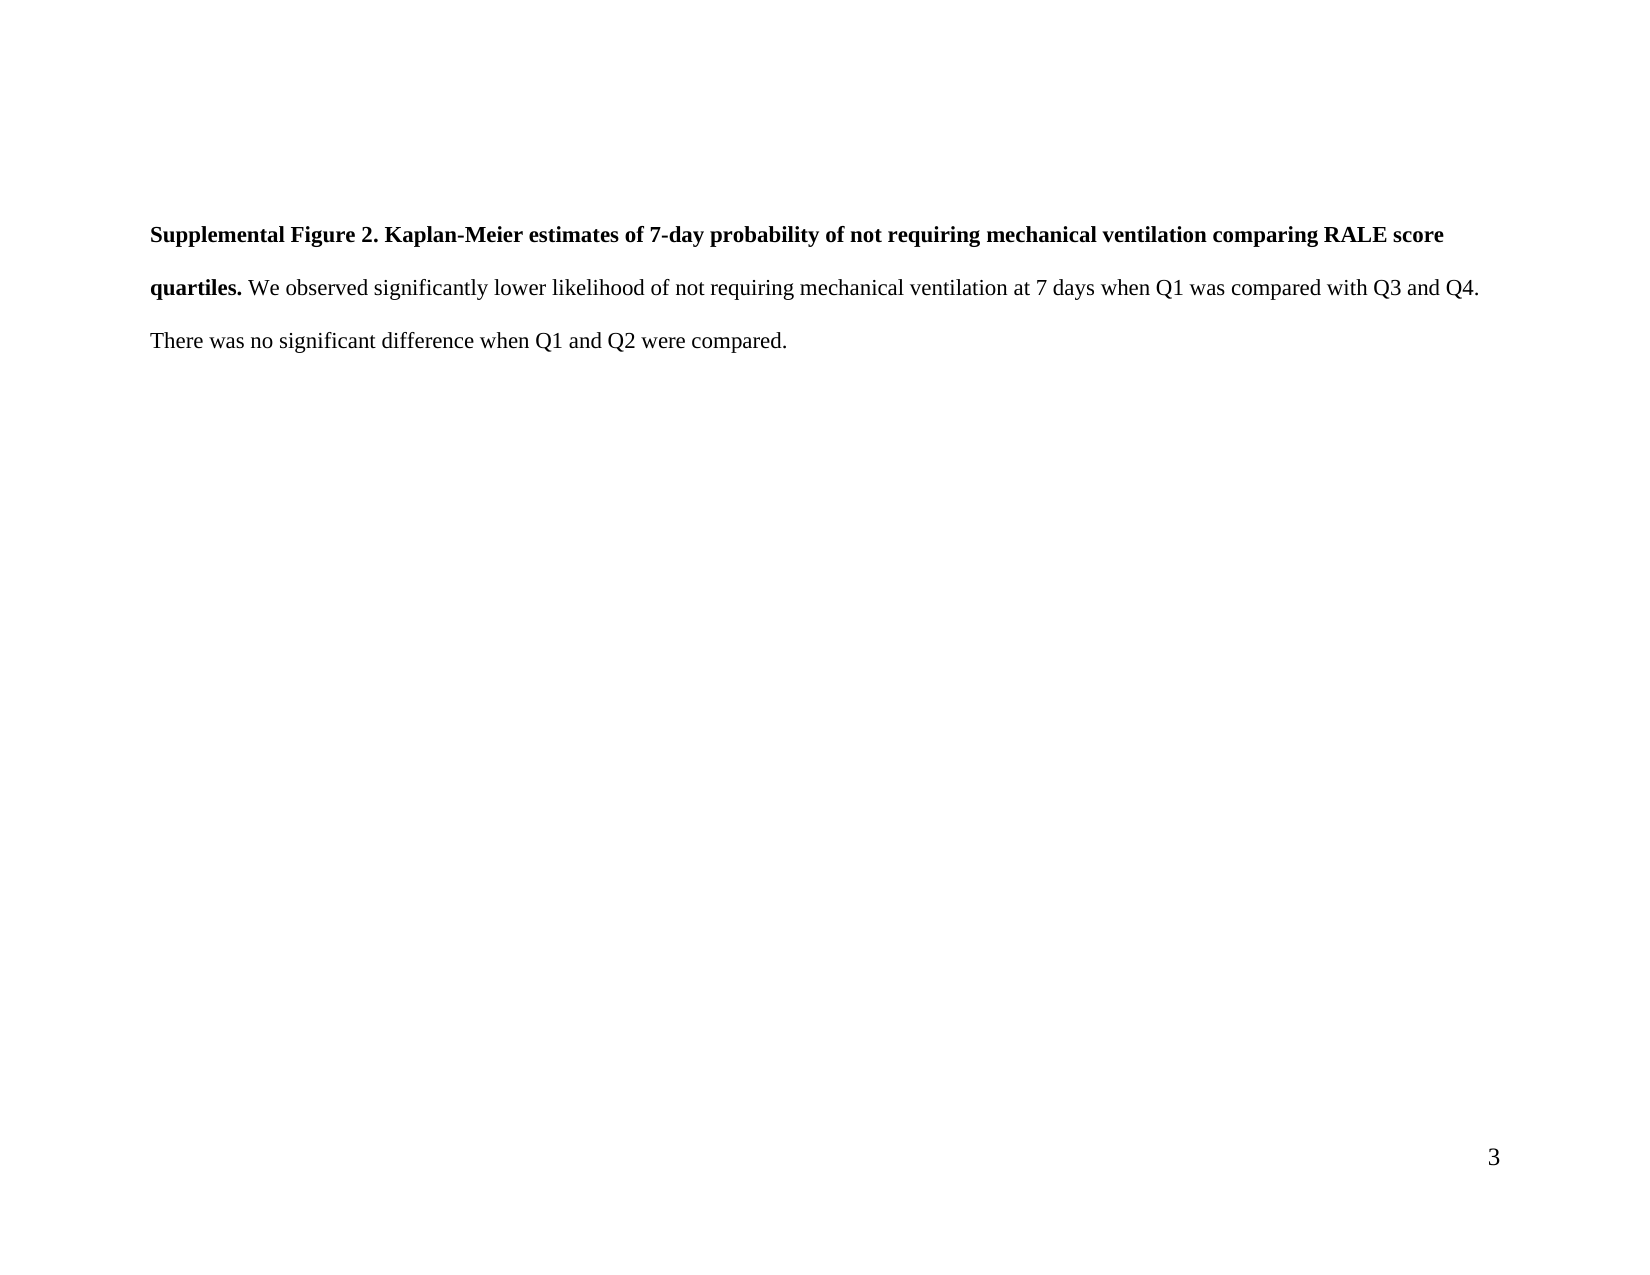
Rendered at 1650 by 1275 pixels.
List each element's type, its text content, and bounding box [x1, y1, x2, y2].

text Supplemental Figure 2. Kaplan-Meier estimates of 7-day probability of not requiring mechanical ventilation comparing RALE score quartiles. We observed significantly lower likelihood of not requiring mechanical ventilation at 7 days when Q1 was compared with Q3 and Q4. There was no significant difference when Q1 and Q2 were compared. [150, 221, 1500, 353]
